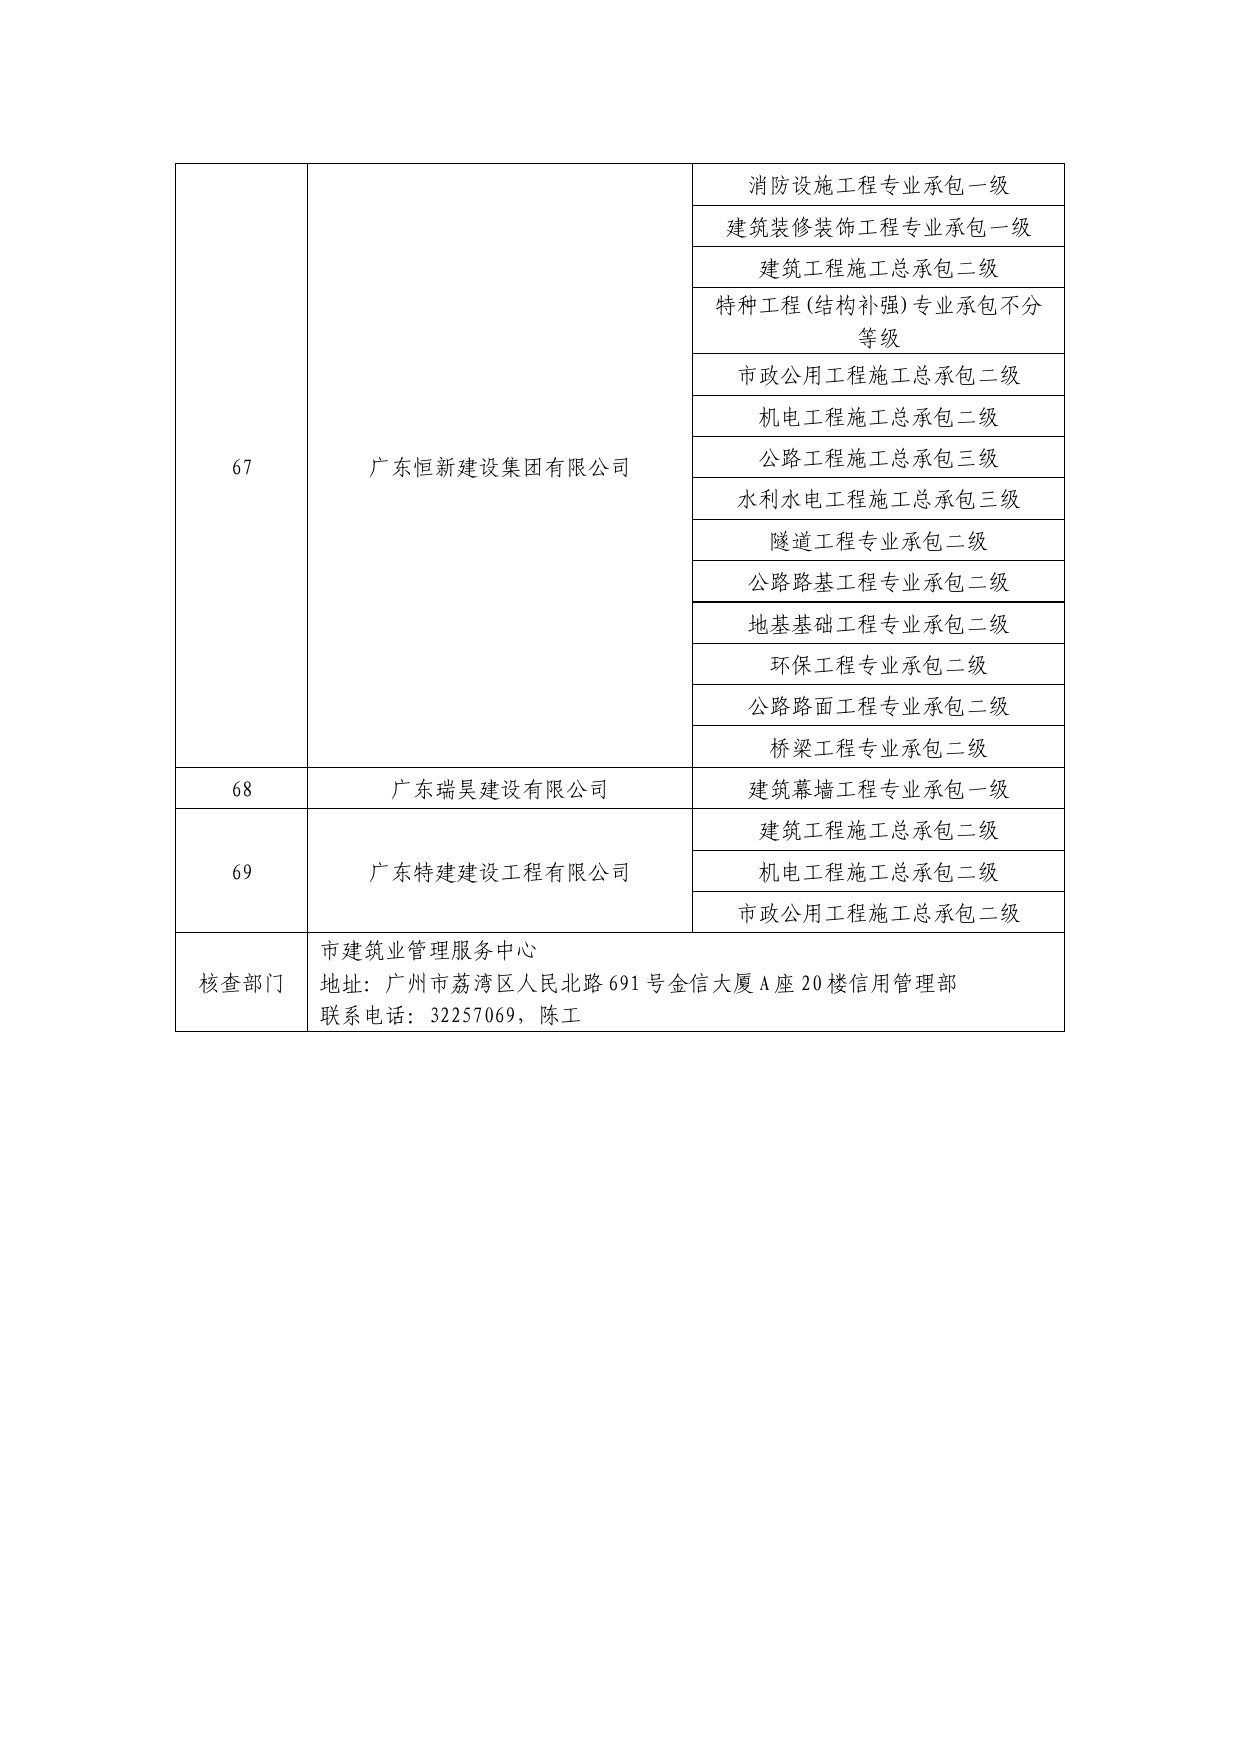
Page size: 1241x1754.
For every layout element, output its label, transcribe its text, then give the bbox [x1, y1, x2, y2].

table_cell 建筑工程施工总承包二级 [693, 809, 1064, 849]
table_cell 环保工程专业承包二级 [693, 644, 1064, 684]
table_cell 建筑工程施工总承包二级 [693, 247, 1064, 287]
table_cell 桥梁工程专业承包二级 [693, 726, 1064, 767]
table_cell 68 [176, 768, 307, 808]
table_cell 机电工程施工总承包二级 [693, 396, 1064, 436]
table_header 消防设施工程专业承包一级 [693, 164, 1064, 204]
table_cell 地基基础工程专业承包二级 [693, 603, 1064, 643]
table_cell 隧道工程专业承包二级 [693, 520, 1064, 560]
table_cell 核查部门 [176, 933, 307, 1031]
table_cell 广东瑞昊建设有限公司 [308, 768, 692, 808]
table_cell 建筑装修装饰工程专业承包一级 [693, 206, 1064, 246]
table_header 广东恒新建设集团有限公司 [308, 164, 692, 767]
table_cell 公路工程施工总承包三级 [693, 437, 1064, 477]
table_cell 市政公用工程施工总承包二级 [693, 354, 1064, 394]
table_cell 市建筑业管理服务中心 地址：广州市荔湾区人民北路691号金信大厦A座20楼信用管理部 联系电话：32257069，陈工 [308, 933, 1064, 1031]
table_cell 公路路基工程专业承包二级 [693, 561, 1064, 601]
table_cell 机电工程施工总承包二级 [693, 851, 1064, 891]
table_cell 市政公用工程施工总承包二级 [693, 892, 1064, 932]
table_cell 建筑幕墙工程专业承包一级 [693, 768, 1064, 808]
table_cell 公路路面工程专业承包二级 [693, 685, 1064, 725]
table_cell 广东特建建设工程有限公司 [308, 809, 692, 932]
table_cell 水利水电工程施工总承包三级 [693, 478, 1064, 519]
table_cell 69 [176, 809, 307, 932]
table_header 67 [176, 164, 307, 767]
table_cell 特种工程(结构补强)专业承包不分等级 [693, 288, 1064, 353]
